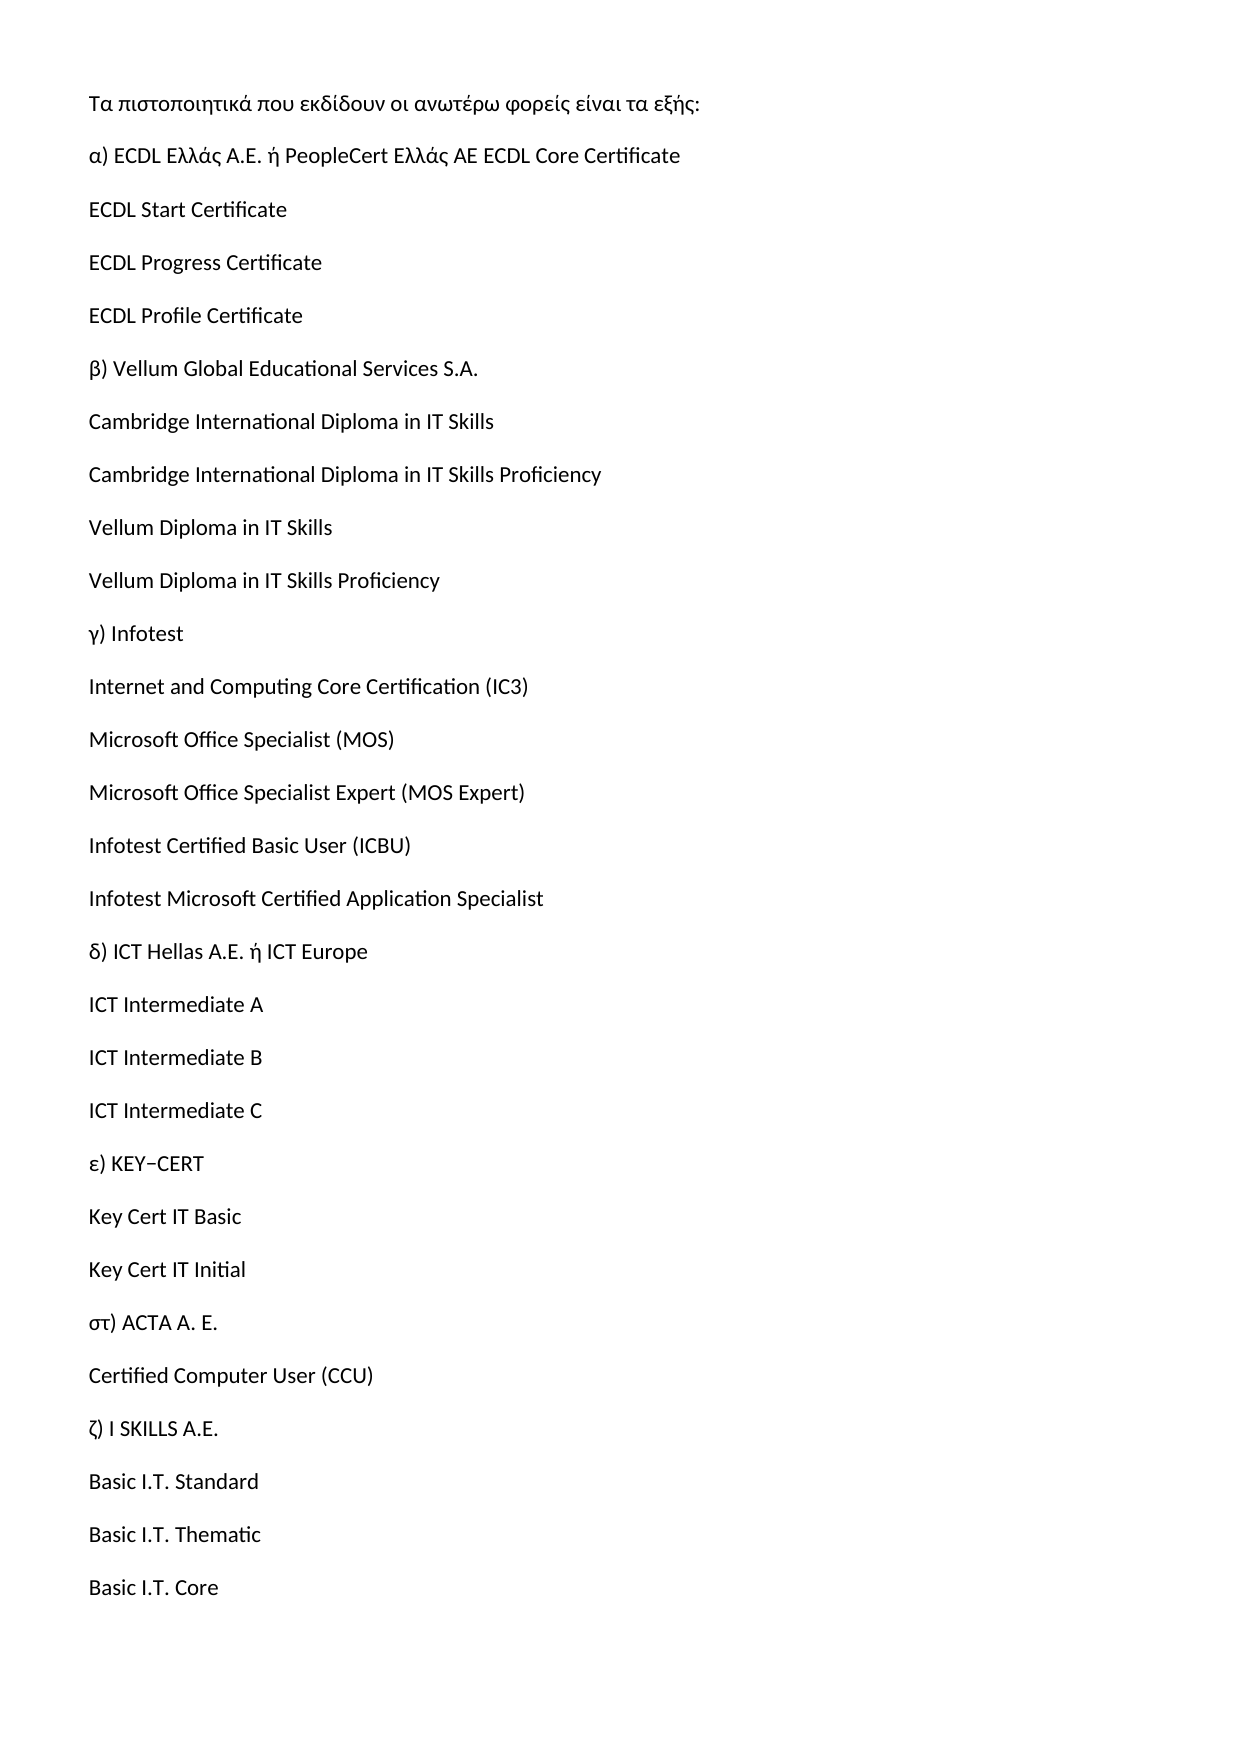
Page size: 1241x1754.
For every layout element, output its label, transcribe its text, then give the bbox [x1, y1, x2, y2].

text ε) KEY−CERT [89, 1149, 1137, 1177]
text Cambridge International Diploma in IT Skills [89, 407, 1137, 435]
text Basic I.T. Core [89, 1573, 1137, 1601]
text Microsoft Office Specialist Expert (MOS Expert) [89, 778, 1137, 806]
text Infotest Certified Basic User (ICBU) [89, 831, 1137, 859]
text Key Cert IT Basic [89, 1202, 1137, 1230]
text ECDL Profile Certificate [89, 301, 1137, 329]
text Basic I.T. Thematic [89, 1520, 1137, 1548]
text Basic I.T. Standard [89, 1467, 1137, 1495]
text ζ) I SKILLS A.E. [89, 1414, 1137, 1442]
text Vellum Diploma in IT Skills Proficiency [89, 566, 1137, 594]
text ICT Intermediate C [89, 1096, 1137, 1124]
text δ) ICT Hellas Α.Ε. ή ICT Europe [89, 937, 1137, 965]
text α) ECDL Ελλάς Α.Ε. ή PeopleCert Ελλάς ΑΕ ECDL Core Certificate [89, 142, 1137, 170]
text στ) ACTA Α. Ε. [89, 1308, 1137, 1336]
text Cambridge International Diploma in IT Skills Proficiency [89, 460, 1137, 488]
text β) Vellum Global Educational Services S.A. [89, 354, 1137, 382]
text ICT Intermediate Β [89, 1043, 1137, 1071]
text γ) Infotest [89, 619, 1137, 647]
text Infotest Microsoft Certified Application Specialist [89, 884, 1137, 912]
text Internet and Computing Core Certification (IC3) [89, 672, 1137, 700]
text Key Cert IT Initial [89, 1255, 1137, 1283]
text Microsoft Office Specialist (MOS) [89, 725, 1137, 753]
text ECDL Progress Certificate [89, 248, 1137, 276]
text ICT Intermediate A [89, 990, 1137, 1018]
text Certified Computer User (CCU) [89, 1361, 1137, 1389]
text Vellum Diploma in IT Skills [89, 513, 1137, 541]
text ECDL Start Certificate [89, 195, 1137, 223]
text Τα πιστοποιητικά που εκδίδουν οι ανωτέρω φορείς είναι τα εξής: [89, 89, 1137, 117]
